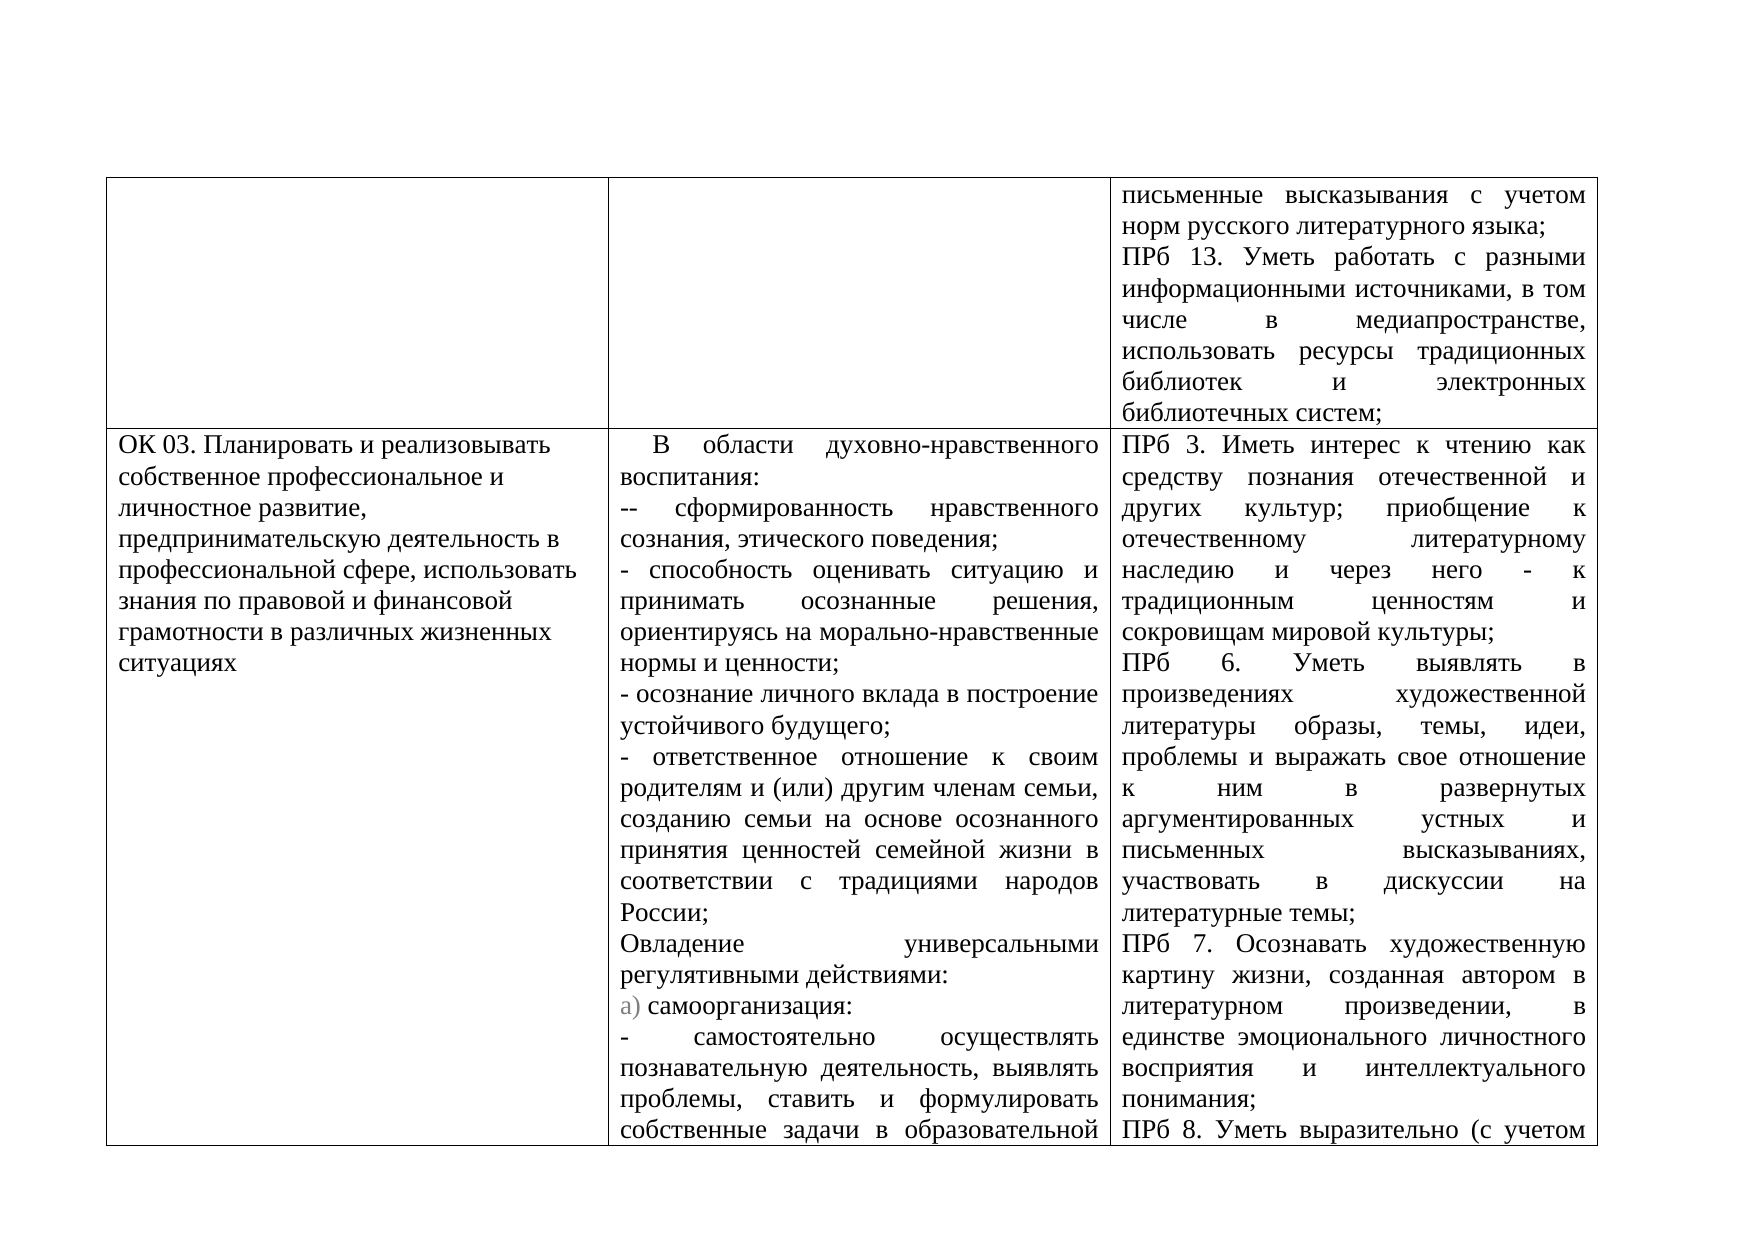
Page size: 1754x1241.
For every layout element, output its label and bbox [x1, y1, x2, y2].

table_cell [609, 429, 1110, 1145]
table_cell [107, 178, 608, 427]
table_cell [1111, 178, 1597, 427]
table_cell [609, 178, 1110, 427]
table_cell [107, 429, 608, 1145]
table_cell [1111, 429, 1597, 1145]
